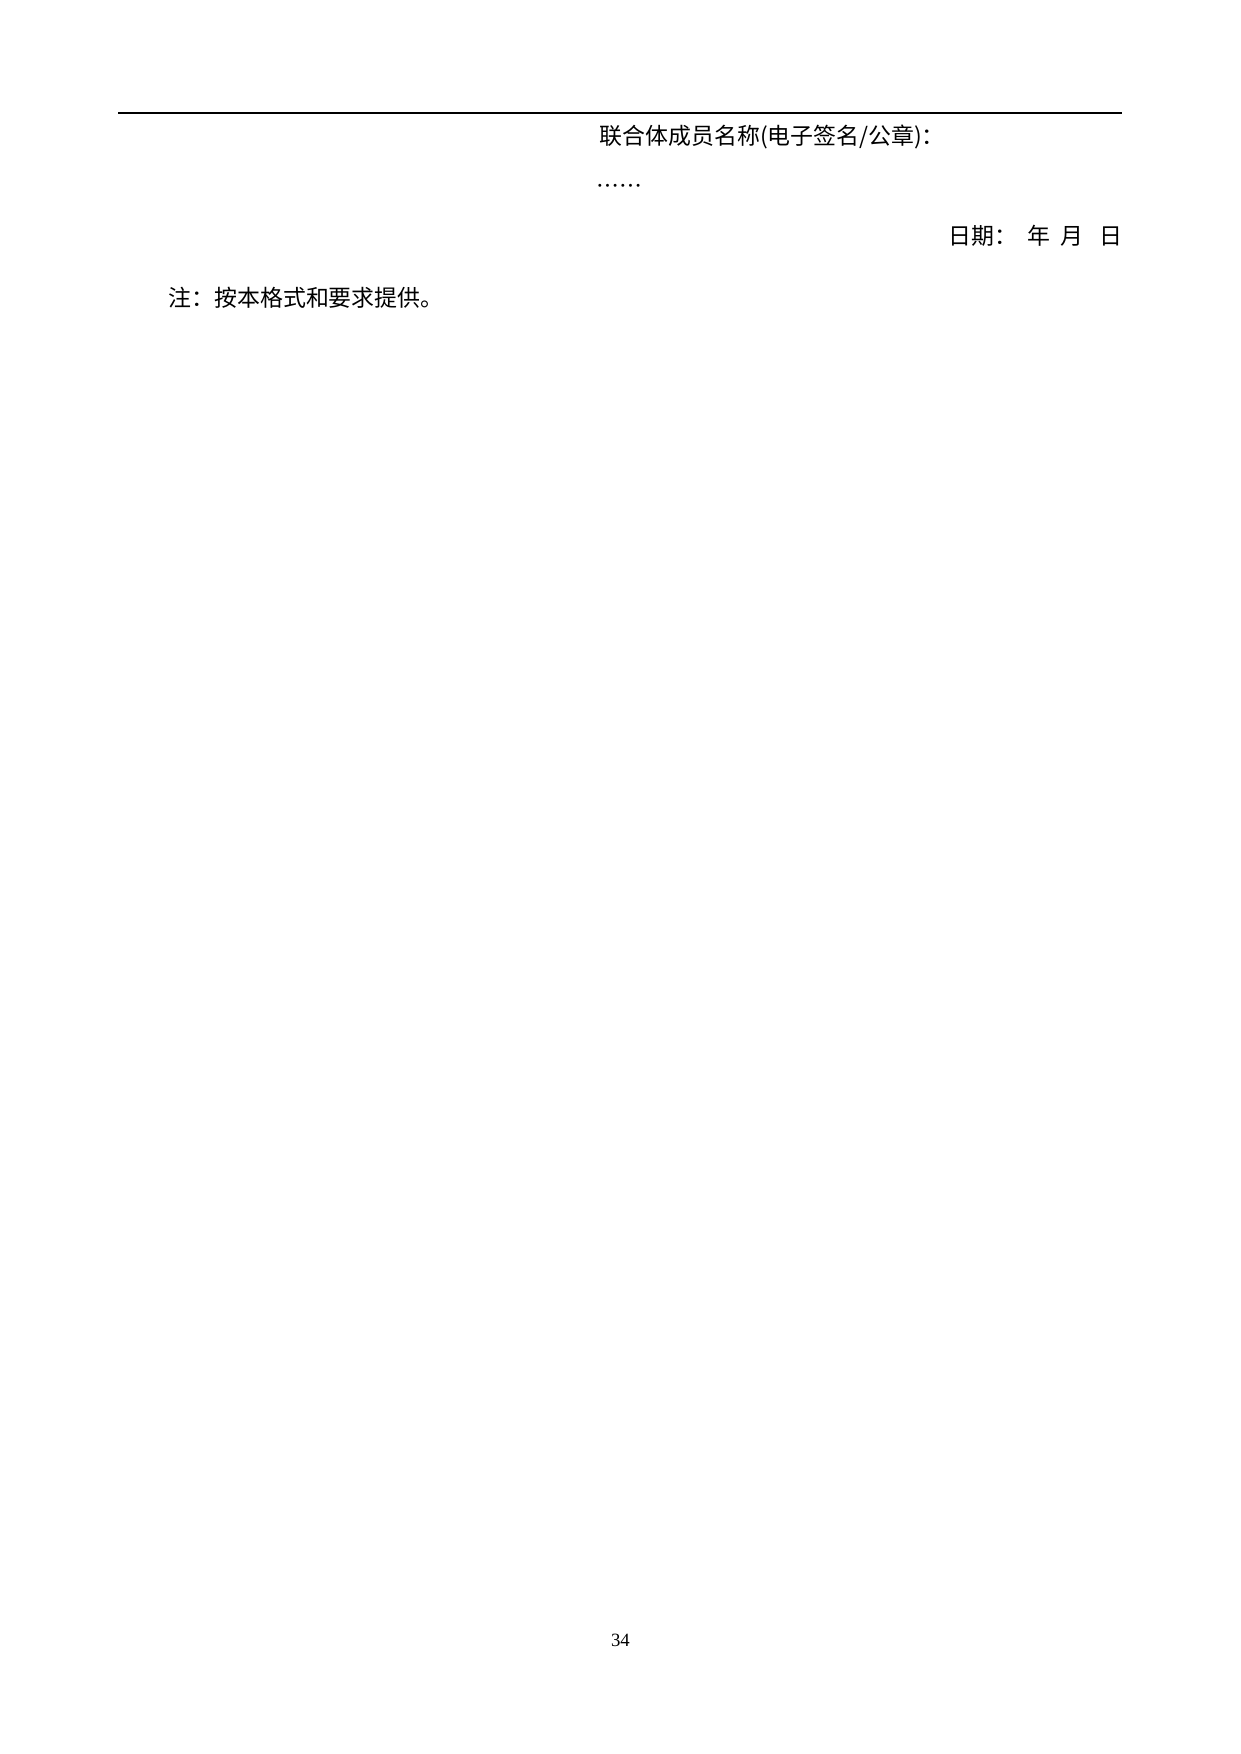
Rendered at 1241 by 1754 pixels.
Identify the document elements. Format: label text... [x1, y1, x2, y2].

text …… [118, 168, 1022, 201]
text 注：按本格式和要求提供。 [118, 267, 1122, 313]
text 联合体成员名称(电子签名/公章)： [118, 118, 1122, 151]
text 日期： 年 月 日 [118, 218, 1122, 251]
